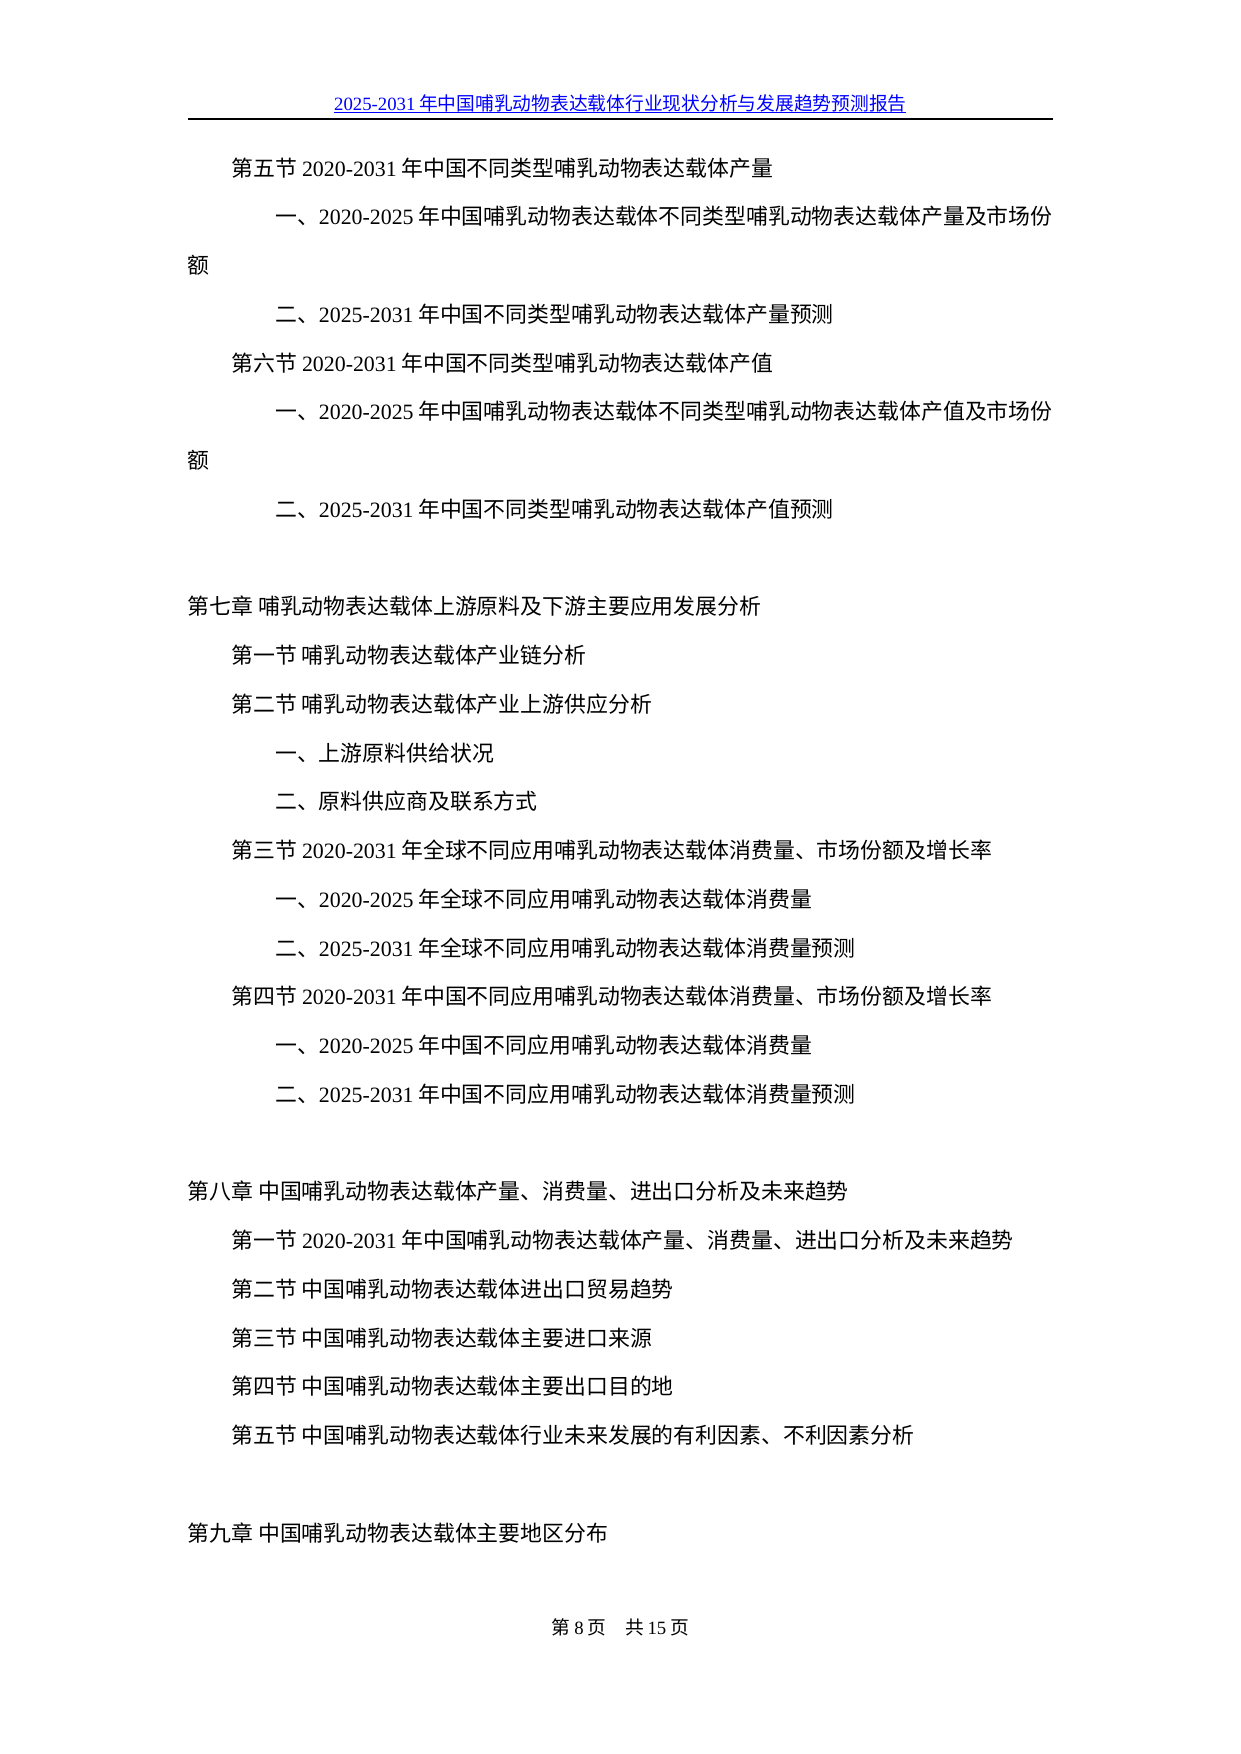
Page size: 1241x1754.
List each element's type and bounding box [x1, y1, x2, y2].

text [187, 150, 1053, 1548]
